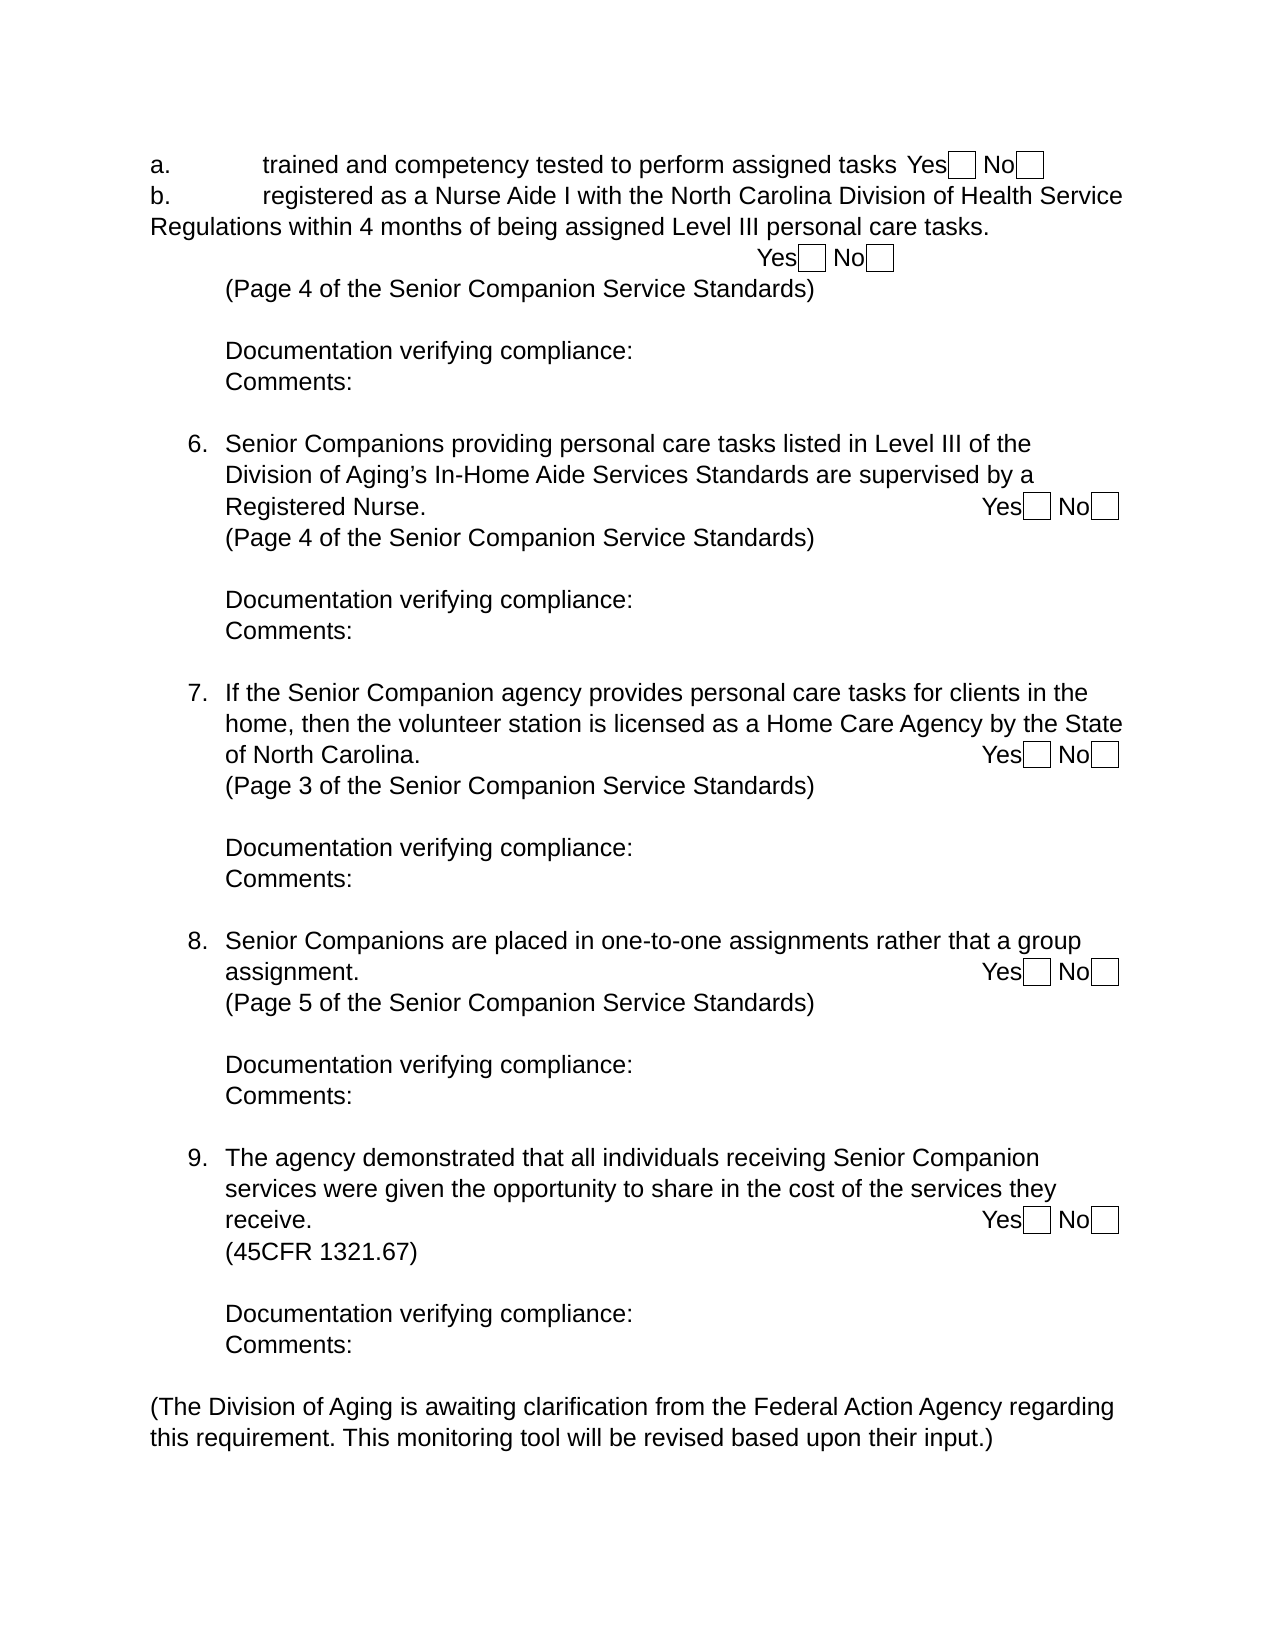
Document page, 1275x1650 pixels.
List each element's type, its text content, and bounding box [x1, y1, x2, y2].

text Comments: [150, 1081, 1125, 1110]
text Documentation verifying compliance: [225, 1298, 1125, 1327]
list Senior Companions are placed in one-to-one assignments rather that a group assignment. Yes No [187, 926, 1125, 986]
list Senior Companions providing personal care tasks listed in Level III of the Division of Aging’s In-Home Aide Services Standards are supervised by a Registered Nurse. Yes No [187, 429, 1125, 520]
list The agency demonstrated that all individuals receiving Senior Companion services were given the opportunity to share in the cost of the services they receive. Yes No [187, 1143, 1125, 1234]
text (Page 5 of the Senior Companion Service Standards) [225, 988, 1125, 1017]
text Documentation verifying compliance: [225, 336, 1125, 365]
text (The Division of Aging is awaiting clarification from the Federal Action Agency regarding this requirement. This monitoring tool will be revised based upon their input.) [150, 1392, 1125, 1451]
text Comments: [225, 616, 1125, 644]
text Comments: [225, 1329, 1125, 1358]
list trained and competency tested to perform assigned tasks Yes No [150, 150, 1125, 179]
list registered as a Nurse Aide I with the North Carolina Division of Health Service Regulations within 4 months of being assigned Level III personal care tasks. Yes No [150, 181, 1125, 272]
text Documentation verifying compliance: [225, 1050, 1125, 1079]
text (Page 4 of the Senior Companion Service Standards) [225, 522, 1125, 551]
text (Page 4 of the Senior Companion Service Standards) [150, 274, 1125, 303]
text Comments: [225, 864, 1125, 893]
text (45CFR 1321.67) [225, 1236, 1125, 1265]
text Documentation verifying compliance: [225, 833, 1125, 862]
text Documentation verifying compliance: [225, 584, 1125, 613]
text Comments: [225, 367, 1125, 396]
text (Page 3 of the Senior Companion Service Standards) [225, 771, 1125, 799]
list If the Senior Companion agency provides personal care tasks for clients in the home, then the volunteer station is licensed as a Home Care Agency by the State of North Carolina. Yes No [187, 678, 1125, 768]
